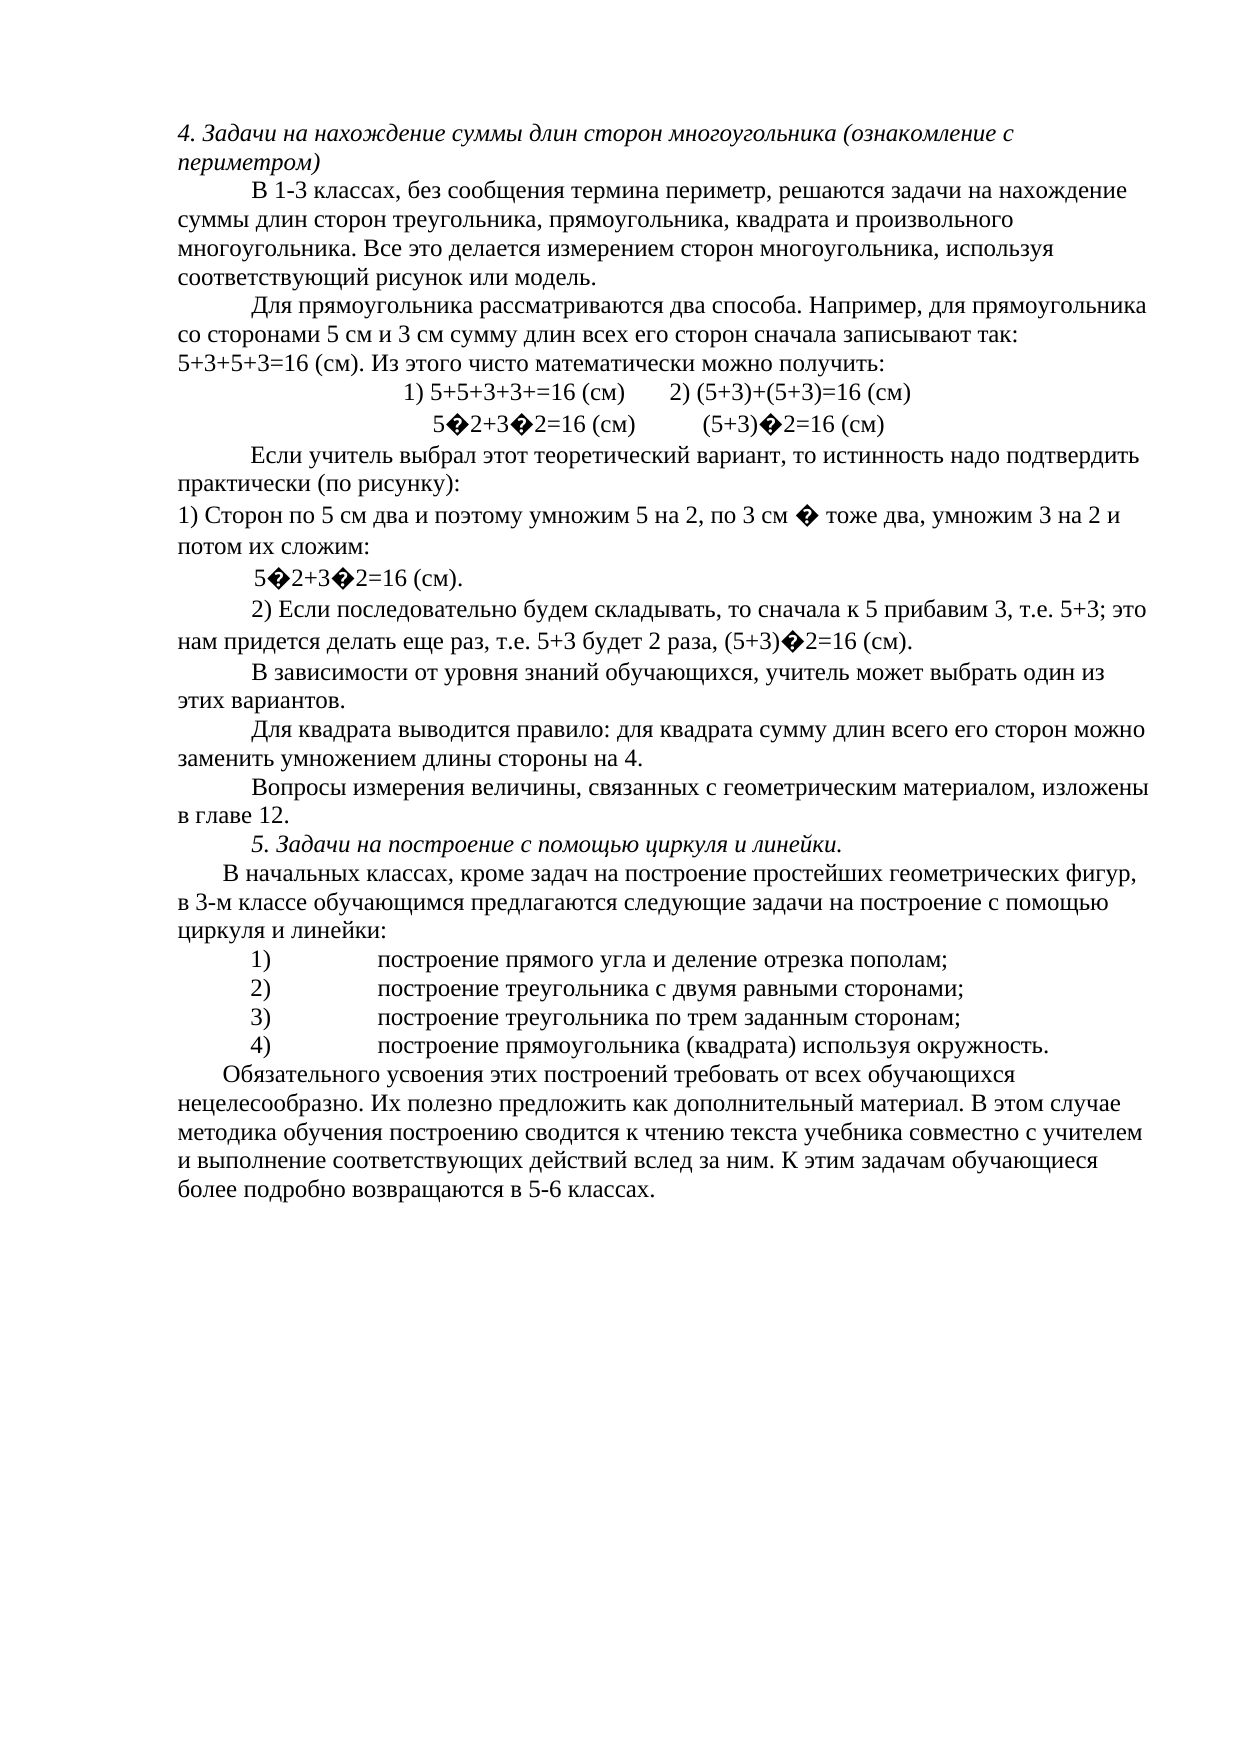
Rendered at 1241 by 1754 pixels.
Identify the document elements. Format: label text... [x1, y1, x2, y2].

text 4. Задачи на нахождение суммы длин сторон многоугольника (ознакомление с периметром) [177, 118, 1152, 176]
table_header 1) 5+5+3+3+=16 (см) 5�2+3�2=16 (см) [392, 377, 658, 440]
text В 1-3 классах, без сообщения термина периметр, решаются задачи на нахождение суммы длин сторон треугольника, прямоугольника, квадрата и произвольного многоугольника. Все это делается измерением сторон многоугольника, используя соответствующий рисунок или модель. [177, 176, 1152, 291]
text 3) построение треугольника по трем заданным сторонам; [222, 1002, 1152, 1031]
text 1) Сторон по 5 см два и поэтому умножим 5 на 2, по 3 см � тоже два, умножим 3 на 2 и потом их сложим: [177, 497, 1152, 560]
text В начальных классах, кроме задач на построение простейших геометрических фигур, в 3-м классе обучающимся предлагаются следующие задачи на построение с помощью циркуля и линейки: [177, 858, 1152, 944]
text Для квадрата выводится правило: для квадрата сумму длин всего его сторон можно заменить умножением длины стороны на 4. [177, 714, 1152, 772]
text Если учитель выбрал этот теоретический вариант, то истинность надо подтвердить практически (по рисунку): [177, 440, 1152, 497]
text 5�2+3�2=16 (см). [254, 560, 1152, 594]
text Вопросы измерения величины, связанных с геометрическим материалом, изложены в главе 12. [177, 772, 1152, 829]
text 2) Если последовательно будем складывать, то сначала к 5 прибавим 3, т.е. 5+3; это нам придется делать еще раз, т.е. 5+3 будет 2 раза, (5+3)�2=16 (см). [177, 594, 1152, 657]
text Обязательного усвоения этих построений требовать от всех обучающихся нецелесообразно. Их полезно предложить как дополнительный материал. В этом случае методика обучения построению сводится к чтению текста учебника совместно с учителем и выполнение соответствующих действий вслед за ним. К этим задачам обучающиеся более подробно возвращаются в 5-6 классах. [177, 1059, 1152, 1203]
text 4) построение прямоугольника (квадрата) используя окружность. [222, 1031, 1152, 1059]
table_header 2) (5+3)+(5+3)=16 (см) (5+3)�2=16 (см) [658, 377, 937, 440]
text 1) построение прямого угла и деление отрезка пополам; [222, 944, 1152, 973]
text 5. Задачи на построение с помощью циркуля и линейки. [177, 829, 1152, 858]
text В зависимости от уровня знаний обучающихся, учитель может выбрать один из этих вариантов. [177, 657, 1152, 714]
text Для прямоугольника рассматриваются два способа. Например, для прямоугольника со сторонами 5 см и 3 см сумму длин всех его сторон сначала записывают так: 5+3+5+3=16 (см). Из этого чисто математически можно получить: [177, 291, 1152, 377]
text 2) построение треугольника с двумя равными сторонами; [222, 973, 1152, 1002]
